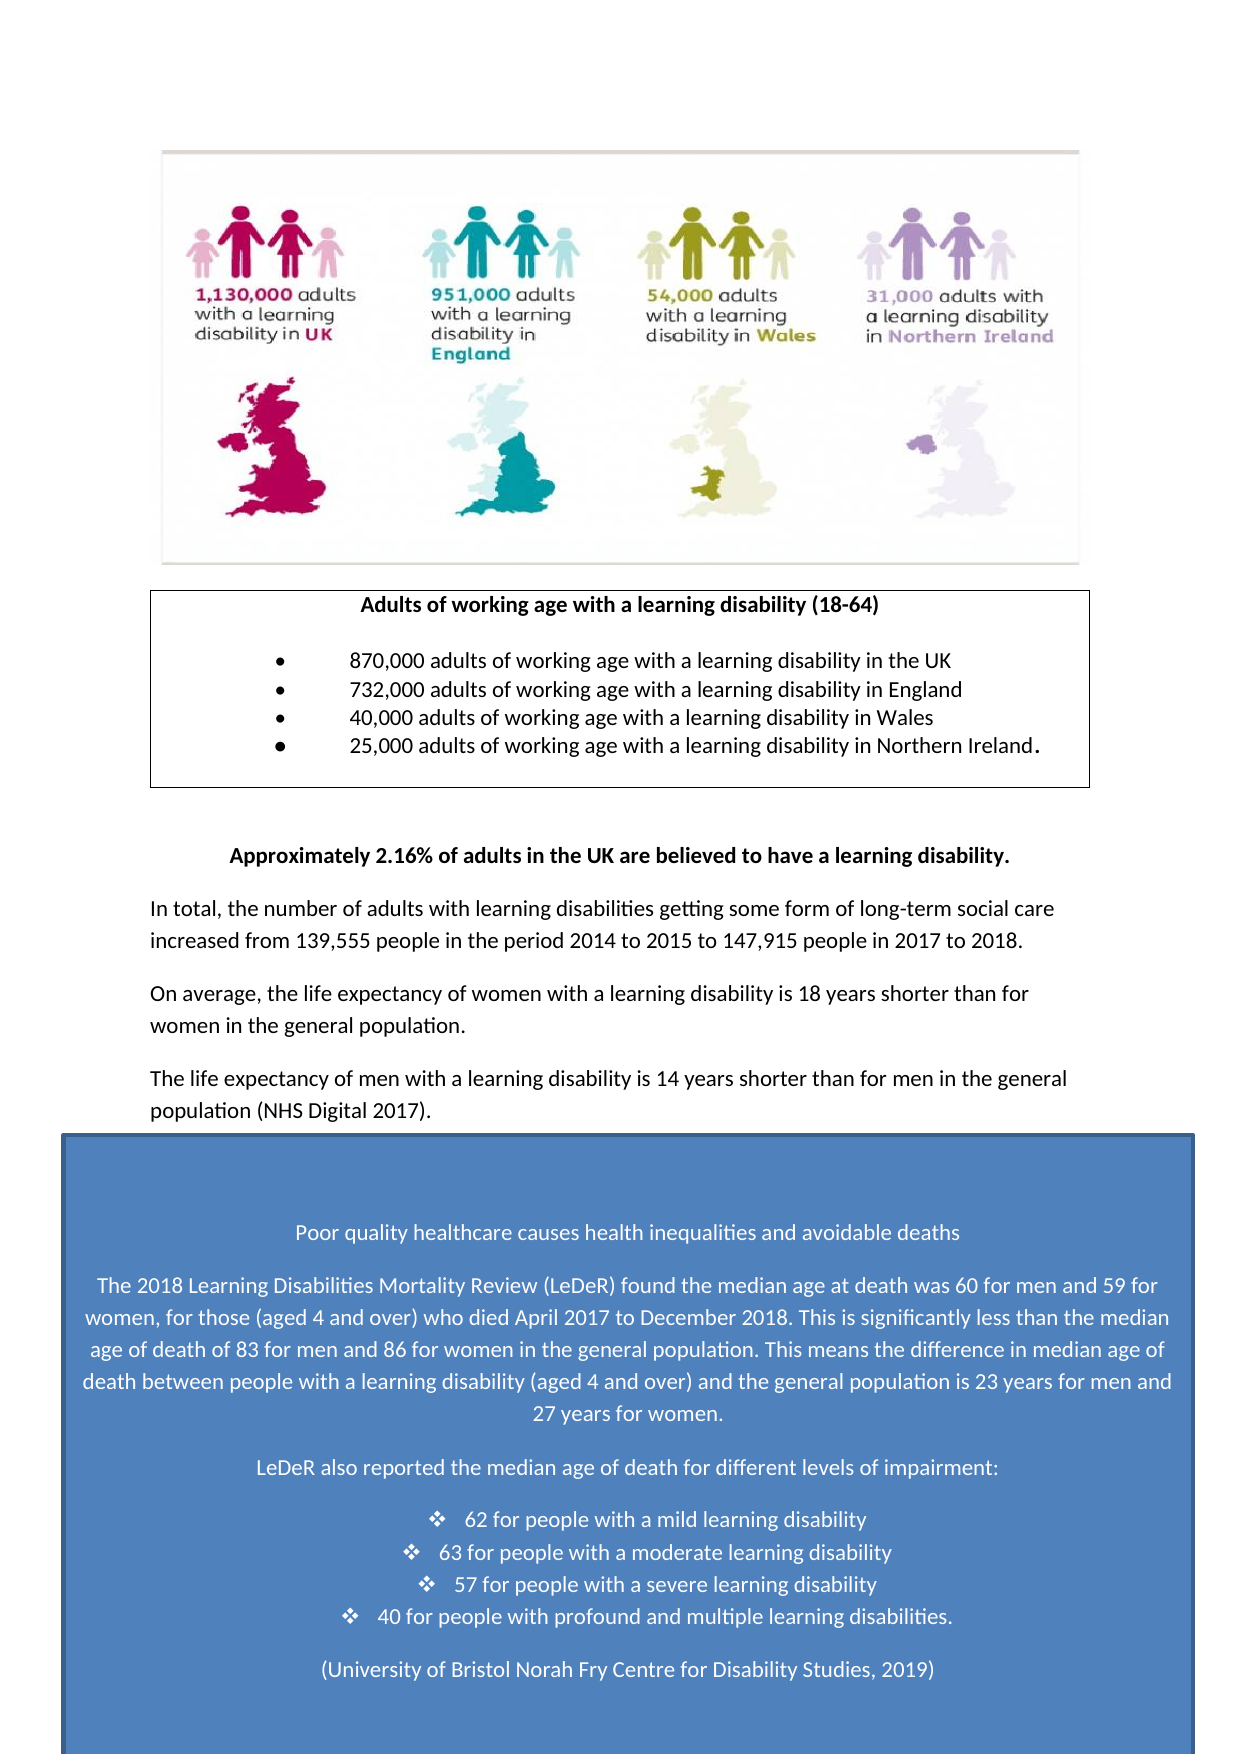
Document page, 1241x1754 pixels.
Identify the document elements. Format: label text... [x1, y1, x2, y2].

list The life expectancy of men with a learning disability is 14 years shorter than for men in the general population (NHS Digital 2017). [150, 1064, 1090, 1124]
text Approximately 2.16% of adults in the UK are believed to have a learning disability. [150, 841, 1090, 869]
text On average, the life expectancy of women with a learning disability is 18 years shorter than for women in the general population. [150, 979, 1090, 1039]
table_header Adults of working age with a learning disability (18-64) 870,000 adults of working age with a learning disability in the UK 732,000 adults of working age with a learning disability in England 40,000 adults of working age with a learning disability in Wales 25,000 adults of working age with a learning disability in Northern Ireland. [151, 591, 1089, 787]
text In total, the number of adults with learning disabilities getting some form of long-term social care increased from 139,555 people in the period 2014 to 2015 to 147,915 people in 2017 to 2018. [150, 894, 1090, 954]
picture [150, 150, 1091, 565]
